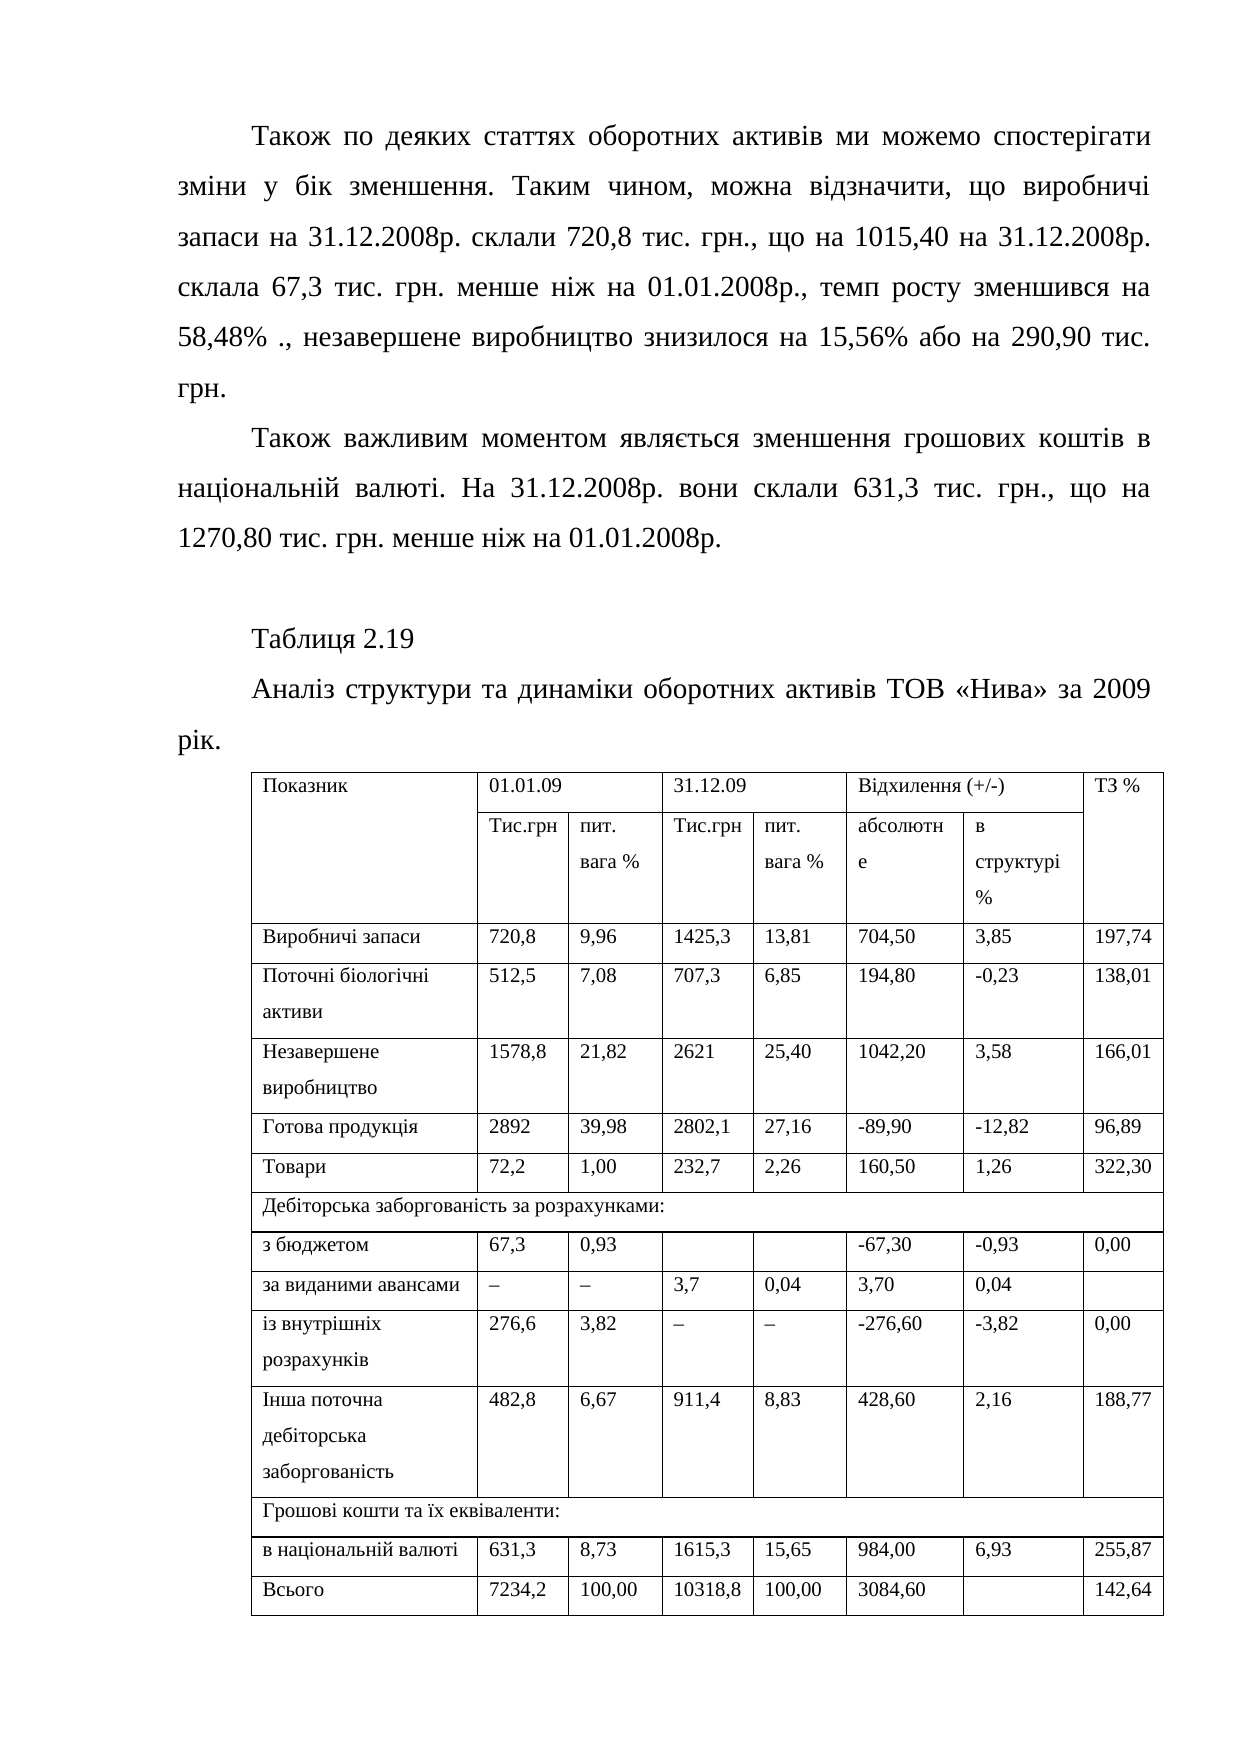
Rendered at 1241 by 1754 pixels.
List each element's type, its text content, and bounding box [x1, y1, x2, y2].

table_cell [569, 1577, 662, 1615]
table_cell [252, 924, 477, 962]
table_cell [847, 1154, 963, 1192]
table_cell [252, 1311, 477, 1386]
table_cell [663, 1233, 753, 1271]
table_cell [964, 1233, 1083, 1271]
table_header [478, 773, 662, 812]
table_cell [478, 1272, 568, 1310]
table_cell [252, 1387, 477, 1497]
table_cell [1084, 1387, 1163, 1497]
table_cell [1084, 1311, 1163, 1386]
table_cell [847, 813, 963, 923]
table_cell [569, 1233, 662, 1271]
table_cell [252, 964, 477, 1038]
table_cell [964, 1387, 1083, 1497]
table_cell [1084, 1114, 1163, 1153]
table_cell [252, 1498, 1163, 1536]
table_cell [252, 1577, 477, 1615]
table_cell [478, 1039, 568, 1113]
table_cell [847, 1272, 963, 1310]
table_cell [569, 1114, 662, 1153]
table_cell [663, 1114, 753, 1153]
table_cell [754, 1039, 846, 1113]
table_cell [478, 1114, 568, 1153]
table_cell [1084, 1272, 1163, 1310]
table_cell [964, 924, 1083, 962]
text Таблиця 2.19 [177, 621, 1152, 655]
text Також по деяких статтях оборотних активів ми можемо спостерігати зміни у бік зменшення. Таким чином, можна відзначити, що виробничі запаси на 31.12.2008р. склали 720,8 тис. грн., що на 1015,40 на 31.12.2008р. склала 67,3 тис. грн. менше ніж на 01.01.2008р., темп росту зменшився на 58,48% ., незавершене виробництво знизилося на 15,56% або на 290,90 тис. грн. [177, 118, 1152, 403]
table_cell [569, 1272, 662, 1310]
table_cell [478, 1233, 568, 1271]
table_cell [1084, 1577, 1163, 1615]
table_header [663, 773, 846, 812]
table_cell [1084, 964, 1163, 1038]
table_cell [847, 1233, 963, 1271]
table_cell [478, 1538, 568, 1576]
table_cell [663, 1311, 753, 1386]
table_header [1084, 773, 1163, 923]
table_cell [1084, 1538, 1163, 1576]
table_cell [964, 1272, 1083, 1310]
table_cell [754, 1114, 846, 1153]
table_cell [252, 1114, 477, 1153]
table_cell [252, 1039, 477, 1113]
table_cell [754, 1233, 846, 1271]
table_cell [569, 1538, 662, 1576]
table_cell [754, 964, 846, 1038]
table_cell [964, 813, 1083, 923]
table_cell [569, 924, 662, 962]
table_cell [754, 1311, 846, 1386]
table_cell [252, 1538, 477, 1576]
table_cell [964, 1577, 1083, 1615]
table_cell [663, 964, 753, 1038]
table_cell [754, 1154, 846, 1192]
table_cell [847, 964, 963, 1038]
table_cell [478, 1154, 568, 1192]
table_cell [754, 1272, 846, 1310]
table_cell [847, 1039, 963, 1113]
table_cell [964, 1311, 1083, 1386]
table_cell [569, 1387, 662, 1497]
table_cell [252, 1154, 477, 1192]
text Аналіз структури та динаміки оборотних активів ТОВ «Нива» за 2009 рік. [177, 672, 1152, 755]
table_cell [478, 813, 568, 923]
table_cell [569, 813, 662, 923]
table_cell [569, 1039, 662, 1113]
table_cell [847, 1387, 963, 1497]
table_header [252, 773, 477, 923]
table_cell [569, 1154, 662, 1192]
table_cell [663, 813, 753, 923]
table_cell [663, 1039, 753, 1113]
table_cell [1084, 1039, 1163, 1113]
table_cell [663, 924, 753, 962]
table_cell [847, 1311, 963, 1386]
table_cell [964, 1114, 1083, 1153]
text Також важливим моментом являється зменшення грошових коштів в національній валюті. На 31.12.2008р. вони склали 631,3 тис. грн., що на 1270,80 тис. грн. менше ніж на 01.01.2008р. [177, 420, 1152, 554]
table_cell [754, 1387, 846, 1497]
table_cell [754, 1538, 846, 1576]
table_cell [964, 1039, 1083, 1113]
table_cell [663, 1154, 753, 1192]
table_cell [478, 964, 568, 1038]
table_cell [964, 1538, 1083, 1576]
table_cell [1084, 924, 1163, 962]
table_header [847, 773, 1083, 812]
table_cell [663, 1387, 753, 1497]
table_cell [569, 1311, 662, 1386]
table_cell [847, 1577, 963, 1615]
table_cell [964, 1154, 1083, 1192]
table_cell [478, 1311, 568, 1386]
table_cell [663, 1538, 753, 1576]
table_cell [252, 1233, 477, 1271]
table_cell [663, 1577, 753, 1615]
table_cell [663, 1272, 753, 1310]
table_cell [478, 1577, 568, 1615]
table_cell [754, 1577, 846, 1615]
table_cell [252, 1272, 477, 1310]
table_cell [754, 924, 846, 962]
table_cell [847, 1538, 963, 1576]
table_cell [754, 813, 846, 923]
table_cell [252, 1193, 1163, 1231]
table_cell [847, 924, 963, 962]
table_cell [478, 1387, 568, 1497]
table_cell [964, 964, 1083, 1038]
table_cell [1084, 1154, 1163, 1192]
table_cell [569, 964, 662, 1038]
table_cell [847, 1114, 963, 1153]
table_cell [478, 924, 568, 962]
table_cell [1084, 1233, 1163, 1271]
